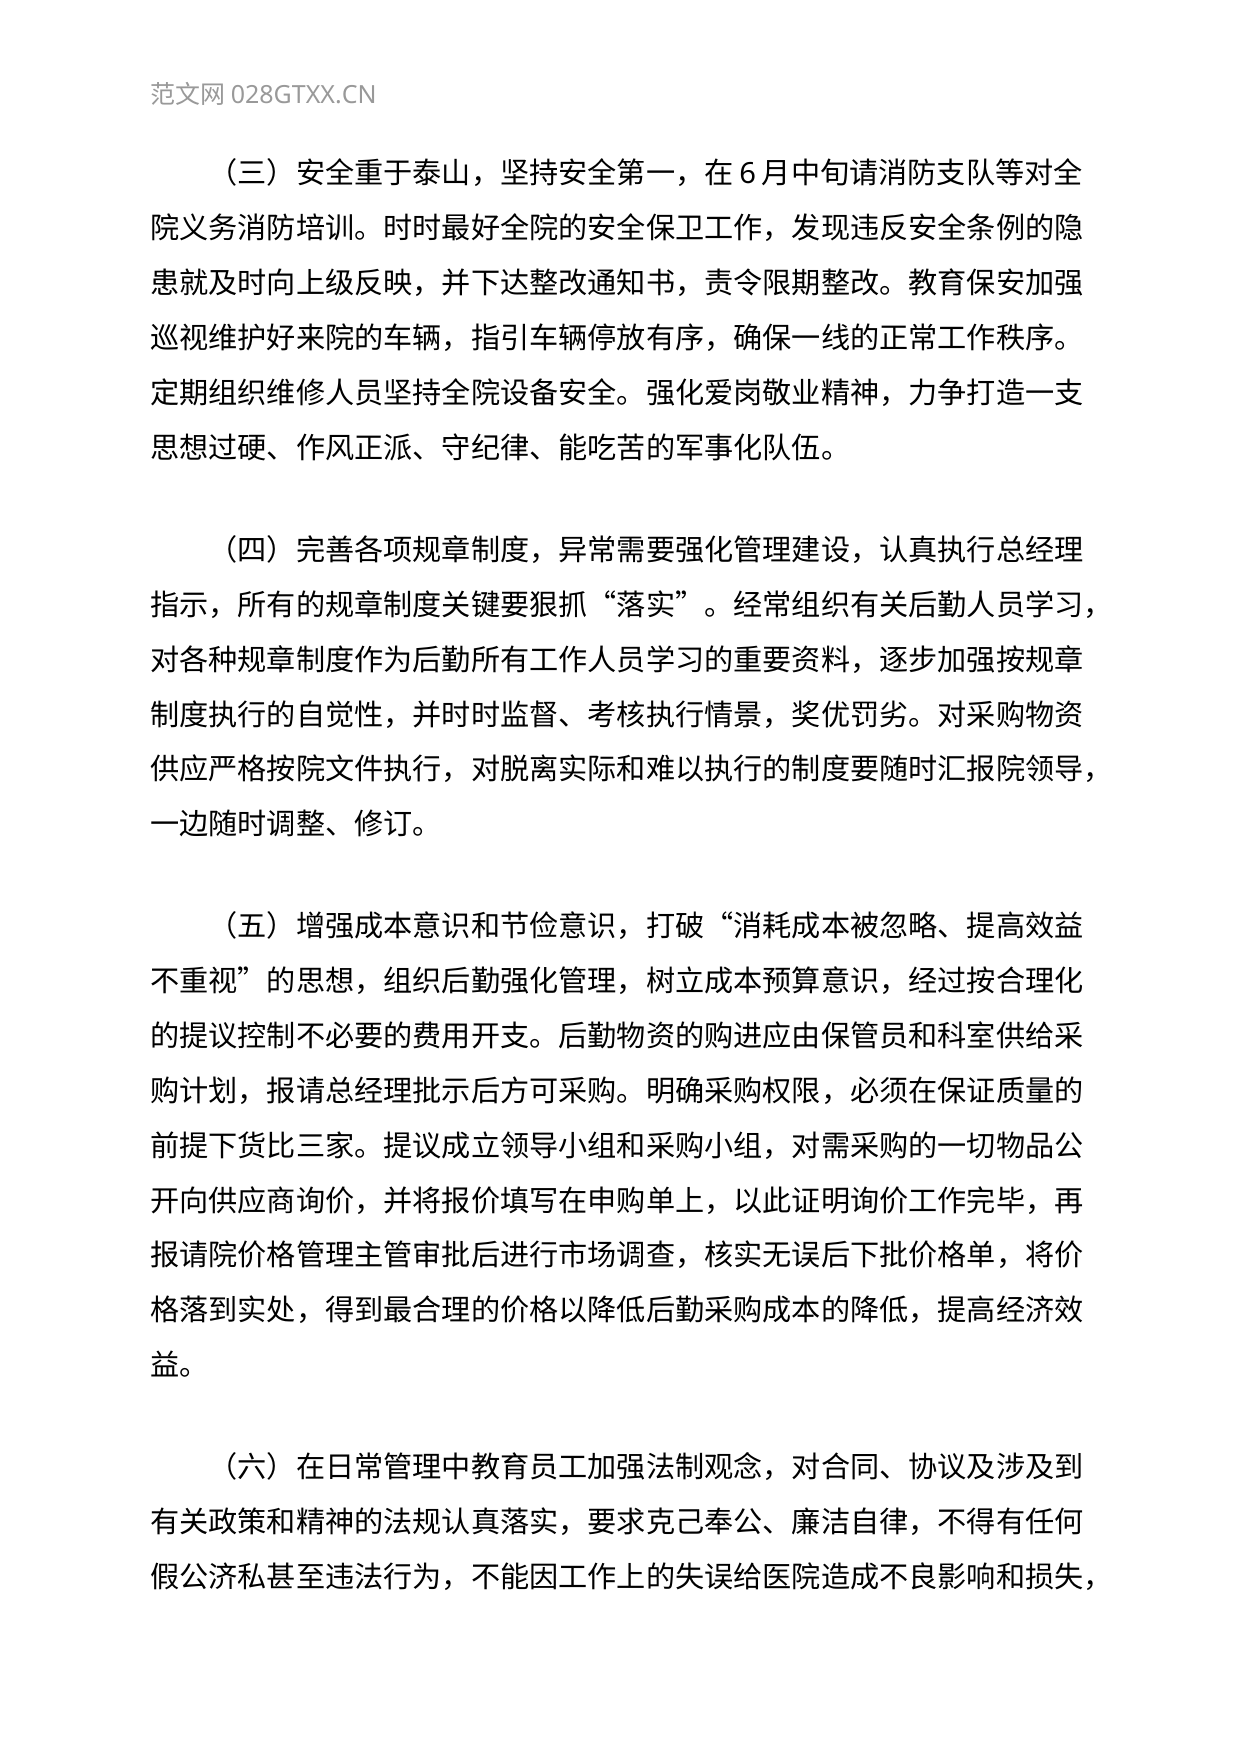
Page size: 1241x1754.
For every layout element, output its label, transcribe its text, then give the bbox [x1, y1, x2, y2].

text （三）安全重于泰山，坚持安全第一，在6月中旬请消防支队等对全院义务消防培训。时时最好全院的安全保卫工作，发现违反安全条例的隐患就及时向上级反映，并下达整改通知书，责令限期整改。教育保安加强巡视维护好来院的车辆，指引车辆停放有序，确保一线的正常工作秩序。定期组织维修人员坚持全院设备安全。强化爱岗敬业精神，力争打造一支思想过硬、作风正派、守纪律、能吃苦的军事化队伍。 [150, 150, 1090, 467]
text （五）增强成本意识和节俭意识，打破“消耗成本被忽略、提高效益不重视”的思想，组织后勤强化管理，树立成本预算意识，经过按合理化的提议控制不必要的费用开支。后勤物资的购进应由保管员和科室供给采购计划，报请总经理批示后方可采购。明确采购权限，必须在保证质量的前提下货比三家。提议成立领导小组和采购小组，对需采购的一切物品公开向供应商询价，并将报价填写在申购单上，以此证明询价工作完毕，再报请院价格管理主管审批后进行市场调查，核实无误后下批价格单，将价格落到实处，得到最合理的价格以降低后勤采购成本的降低，提高经济效益。 [150, 903, 1090, 1384]
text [150, 1443, 1090, 1596]
text （四）完善各项规章制度，异常需要强化管理建设，认真执行总经理指示，所有的规章制度关键要狠抓“落实”。经常组织有关后勤人员学习，对各种规章制度作为后勤所有工作人员学习的重要资料，逐步加强按规章制度执行的自觉性，并时时监督、考核执行情景，奖优罚劣。对采购物资供应严格按院文件执行，对脱离实际和难以执行的制度要随时汇报院领导，一边随时调整、修订。 [150, 526, 1090, 843]
